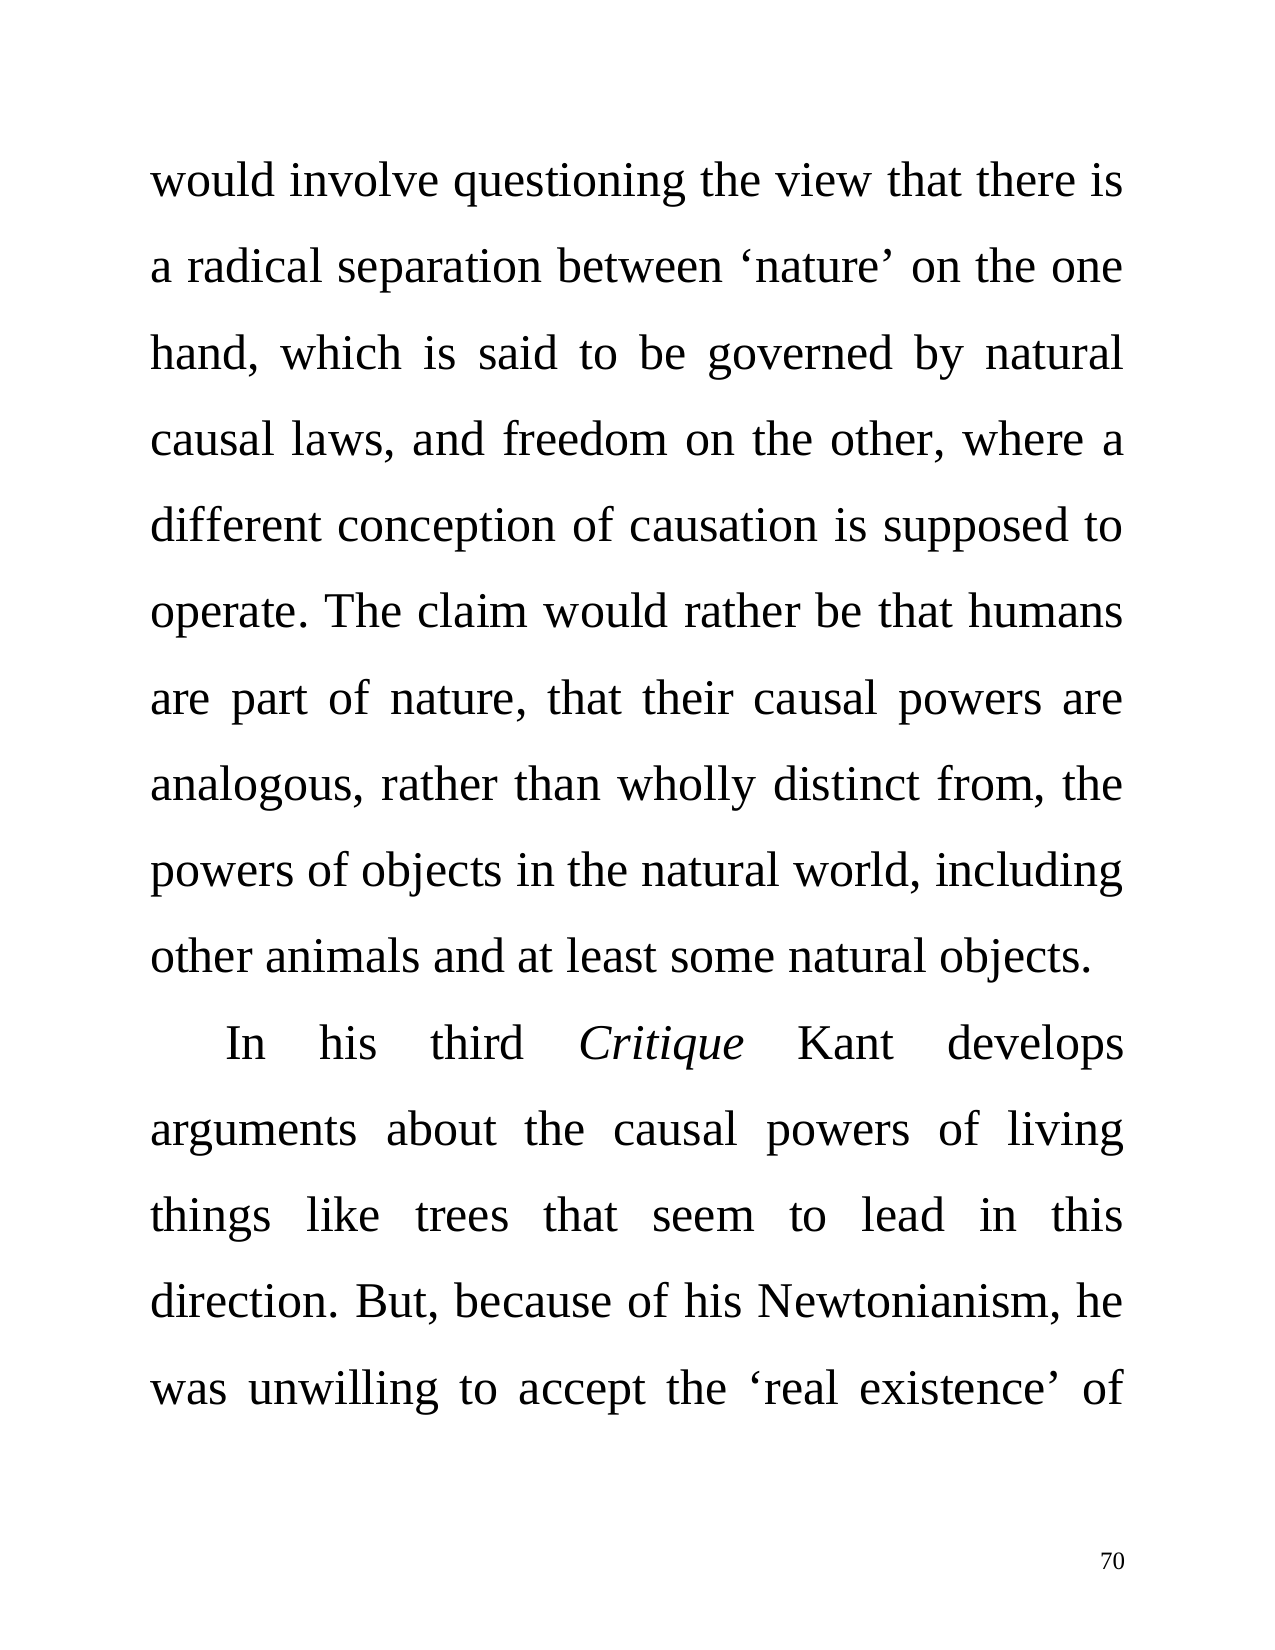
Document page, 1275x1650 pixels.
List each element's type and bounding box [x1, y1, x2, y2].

text [150, 150, 1125, 984]
text [150, 1012, 1125, 1415]
